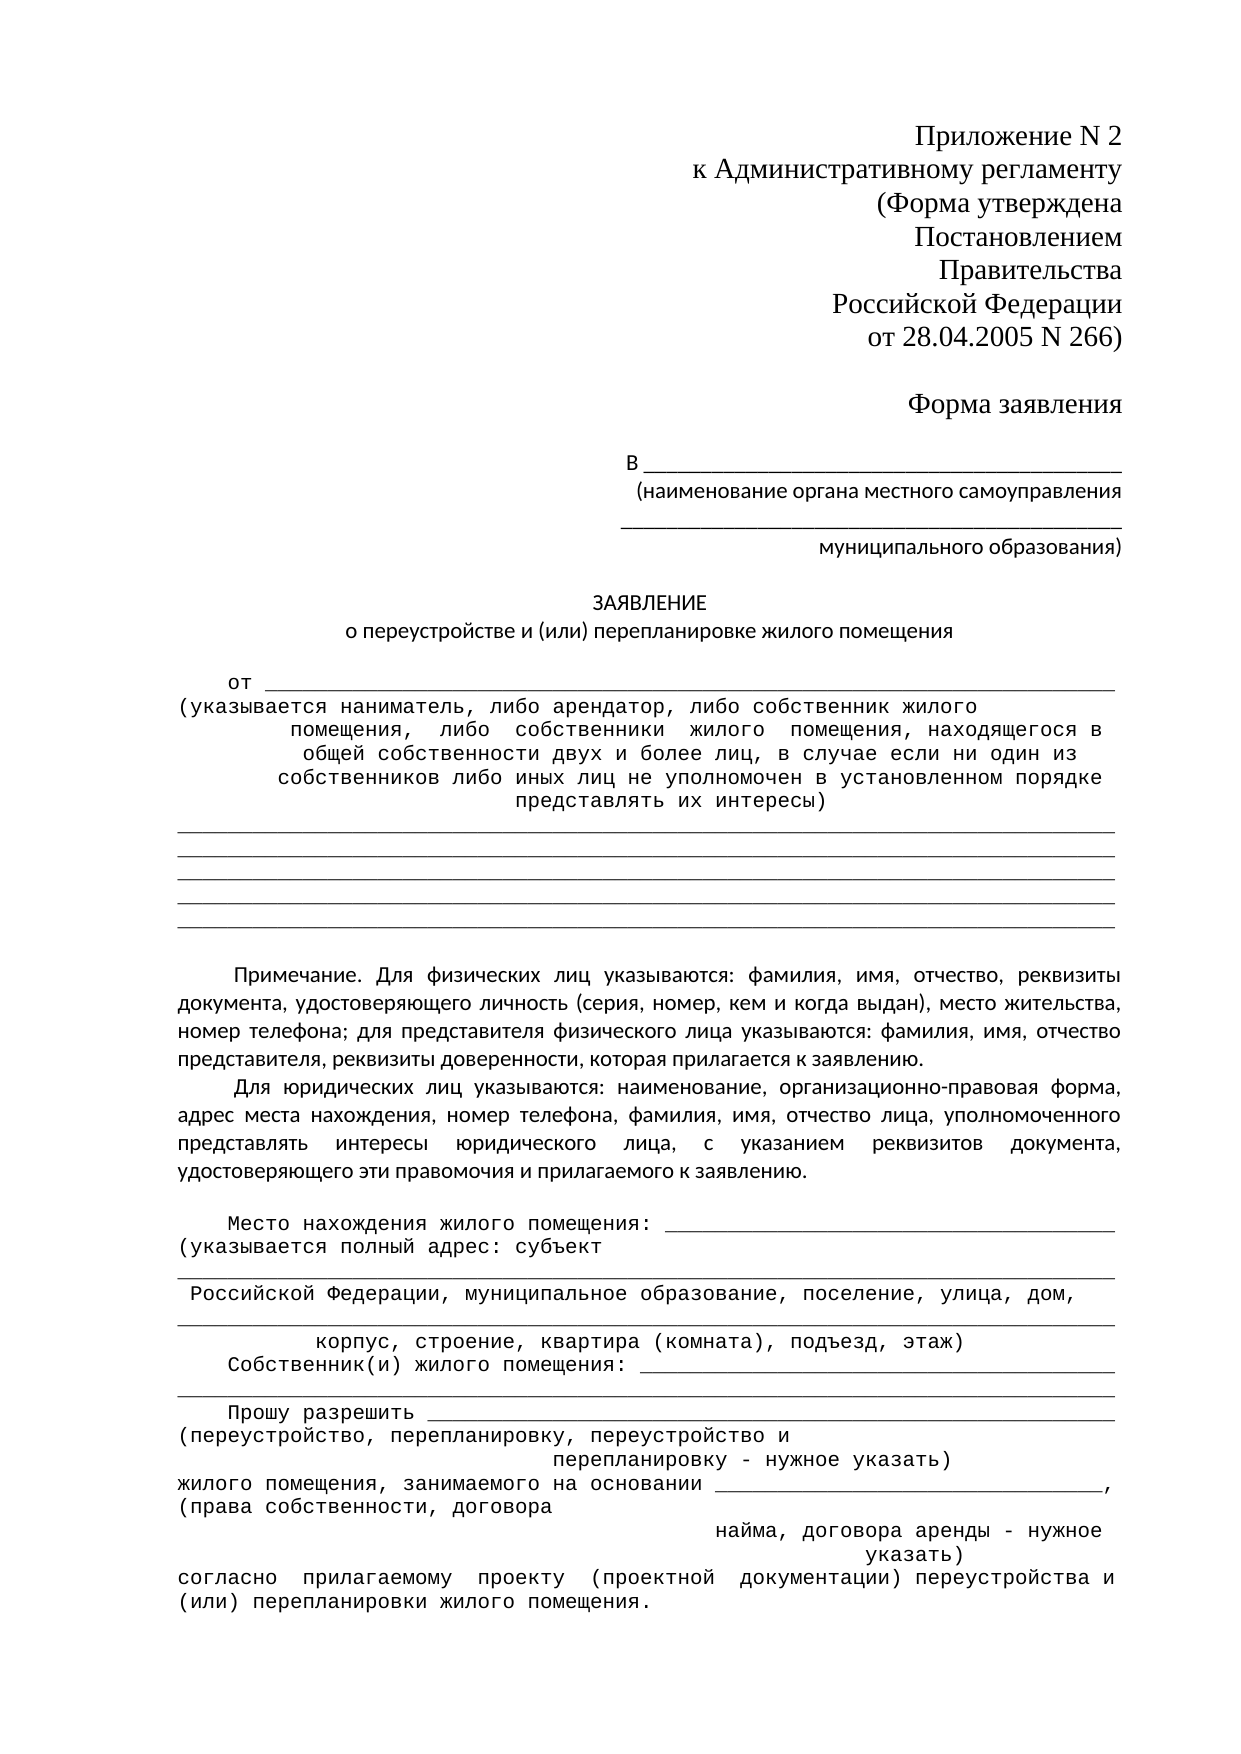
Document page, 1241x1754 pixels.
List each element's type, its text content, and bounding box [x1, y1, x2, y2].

text ___________________________________________________________________________ [177, 1260, 1122, 1283]
text муниципального образования) [177, 532, 1122, 560]
text корпус, строение, квартира (комната), подъезд, этаж) [177, 1331, 1122, 1354]
text ___________________________________________________________________________ [177, 1378, 1122, 1402]
text собственников либо иных лиц не уполномочен в установленном порядке [177, 767, 1122, 790]
text (переустройство, перепланировку, переустройство и [177, 1425, 1122, 1449]
text жилого помещения, занимаемого на основании _______________________________, [177, 1473, 1122, 1496]
text Примечание. Для физических лиц указываются: фамилия, имя, отчество, реквизиты документа, удостоверяющего личность (серия, номер, кем и когда выдан), место жительства, номер телефона; для представителя физического лица указываются: фамилия, имя, отчество представителя, реквизиты доверенности, которая прилагается к заявлению. [177, 960, 1122, 1072]
text (или) перепланировки жилого помещения. [177, 1591, 1122, 1614]
text (указывается наниматель, либо арендатор, либо собственник жилого [177, 696, 1122, 719]
text Собственник(и) жилого помещения: ______________________________________ [177, 1354, 1122, 1378]
text Российской Федерации [177, 286, 1122, 319]
text Правительства [177, 252, 1122, 286]
text ___________________________________________________________________________ [177, 861, 1122, 885]
text указать) [177, 1543, 1122, 1567]
text Российской Федерации, муниципальное образование, поселение, улица, дом, [177, 1283, 1122, 1307]
text ___________________________________________________________________________ [177, 838, 1122, 861]
text ____________________________________________ [177, 504, 1122, 532]
text от 28.04.2005 N 266) [177, 319, 1122, 353]
text к Административному регламенту [177, 152, 1122, 185]
text ЗАЯВЛЕНИЕ [177, 588, 1122, 616]
text помещения, либо собственники жилого помещения, находящегося в [177, 719, 1122, 743]
text Для юридических лиц указываются: наименование, организационно-правовая форма, адрес места нахождения, номер телефона, фамилия, имя, отчество лица, уполномоченного представлять интересы юридического лица, с указанием реквизитов документа, удостоверяющего эти правомочия и прилагаемого к заявлению. [177, 1072, 1122, 1184]
text найма, договора аренды - нужное [177, 1520, 1122, 1543]
text Приложение N 2 [177, 118, 1122, 152]
text представлять их интересы) [177, 790, 1122, 814]
text ___________________________________________________________________________ [177, 814, 1122, 838]
text перепланировку - нужное указать) [177, 1449, 1122, 1473]
text (права собственности, договора [177, 1496, 1122, 1520]
text Форма заявления [177, 386, 1122, 420]
text ___________________________________________________________________________ [177, 885, 1122, 909]
text согласно прилагаемому проекту (проектной документации) переустройства и [177, 1567, 1122, 1591]
text Прошу разрешить _______________________________________________________ [177, 1402, 1122, 1425]
text общей собственности двух и более лиц, в случае если ни один из [177, 743, 1122, 767]
text ___________________________________________________________________________ [177, 909, 1122, 932]
text (указывается полный адрес: субъект [177, 1236, 1122, 1260]
text Постановлением [177, 219, 1122, 252]
text Место нахождения жилого помещения: ____________________________________ [177, 1212, 1122, 1236]
text (Форма утверждена [177, 185, 1122, 219]
text от ____________________________________________________________________ [177, 672, 1122, 696]
text В __________________________________________ [177, 448, 1122, 476]
text о переустройстве и (или) перепланировке жилого помещения [177, 616, 1122, 644]
text ___________________________________________________________________________ [177, 1307, 1122, 1331]
text (наименование органа местного самоуправления [177, 476, 1122, 504]
